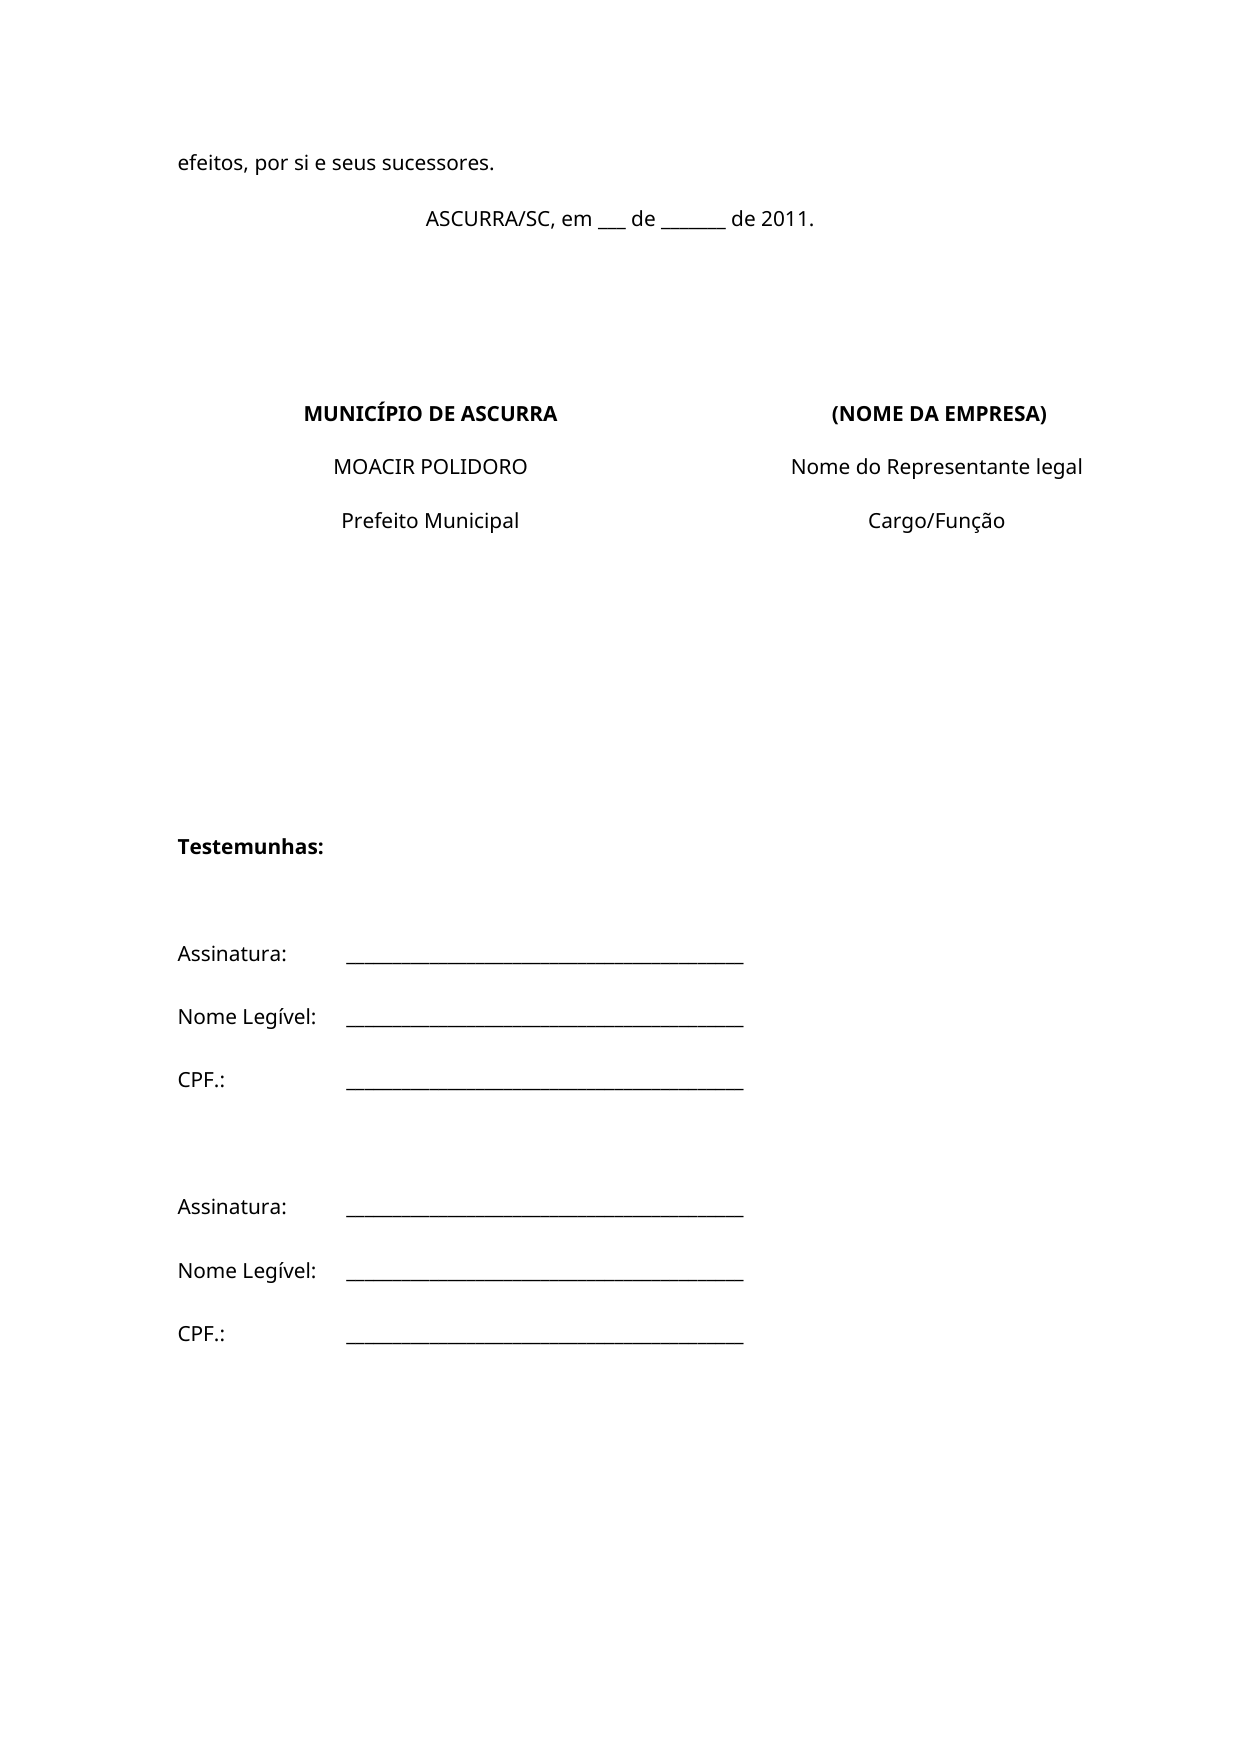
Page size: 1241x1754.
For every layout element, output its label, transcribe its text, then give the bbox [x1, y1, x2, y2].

text Assinatura: ___________________________________________ [177, 1192, 1063, 1221]
text Testemunhas: [177, 832, 1063, 860]
text CPF.: ___________________________________________ [177, 1319, 1063, 1348]
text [177, 148, 1063, 176]
table_header MUNICÍPIO DE ASCURRA MOACIR POLIDORO Prefeito Municipal [177, 393, 683, 565]
text Nome Legível: ___________________________________________ [177, 1002, 1063, 1031]
text CPF.: ___________________________________________ [177, 1066, 1063, 1094]
text Nome Legível: ___________________________________________ [177, 1256, 1063, 1284]
text Assinatura: ___________________________________________ [177, 939, 1063, 967]
table_header (NOME DA EMPRESA) Nome do Representante legal Cargo/Função [684, 393, 1190, 565]
text ASCURRA/SC, em ___ de _______ de 2011. [177, 204, 1063, 233]
